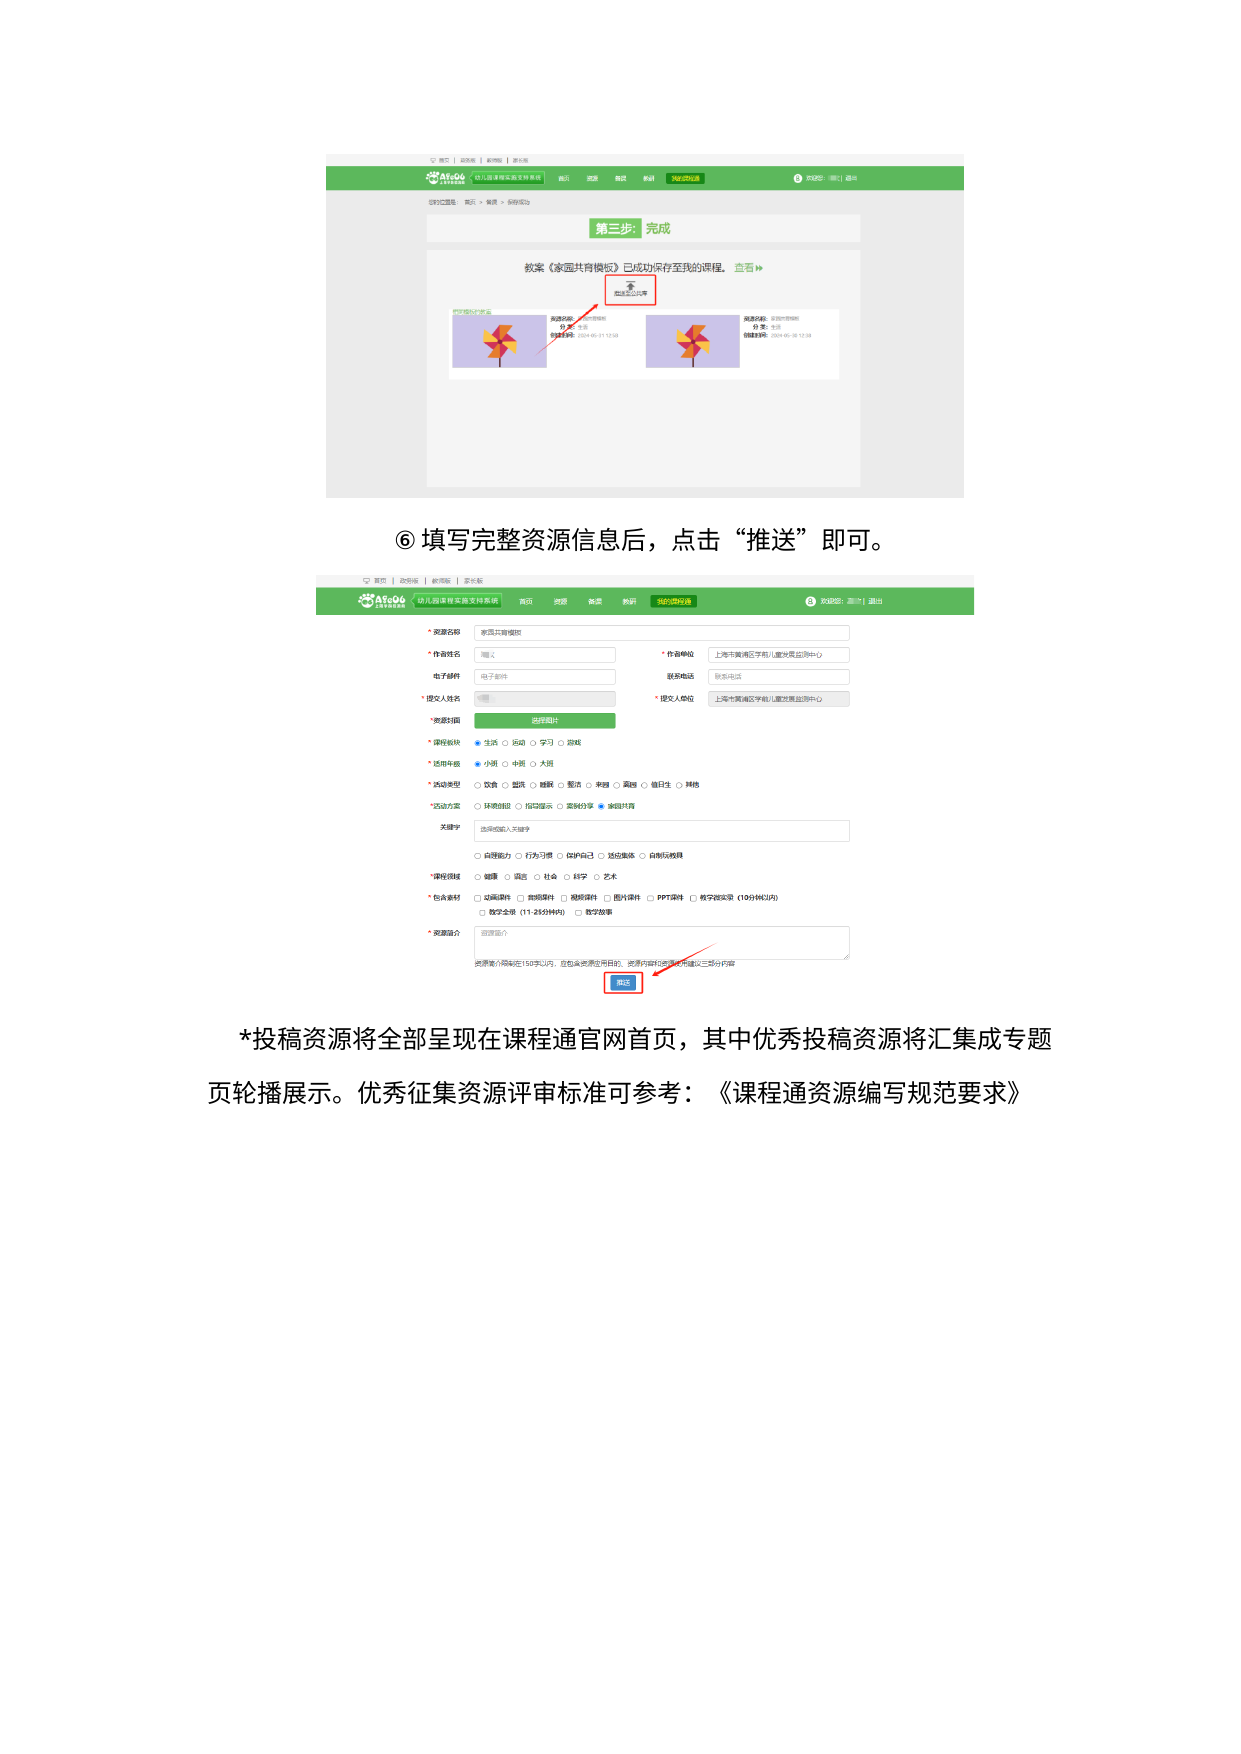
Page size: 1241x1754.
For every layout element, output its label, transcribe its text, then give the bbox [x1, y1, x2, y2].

text ⑥填写完整资源信息后，点击“推送”即可。 [187, 521, 1053, 557]
picture [326, 154, 964, 498]
text *投稿资源将全部呈现在课程通官网首页，其中优秀投稿资源将汇集成专题页轮播展示。优秀征集资源评审标准可参考：《课程通资源编写规范要求》 [187, 1019, 1053, 1110]
picture [316, 575, 975, 997]
